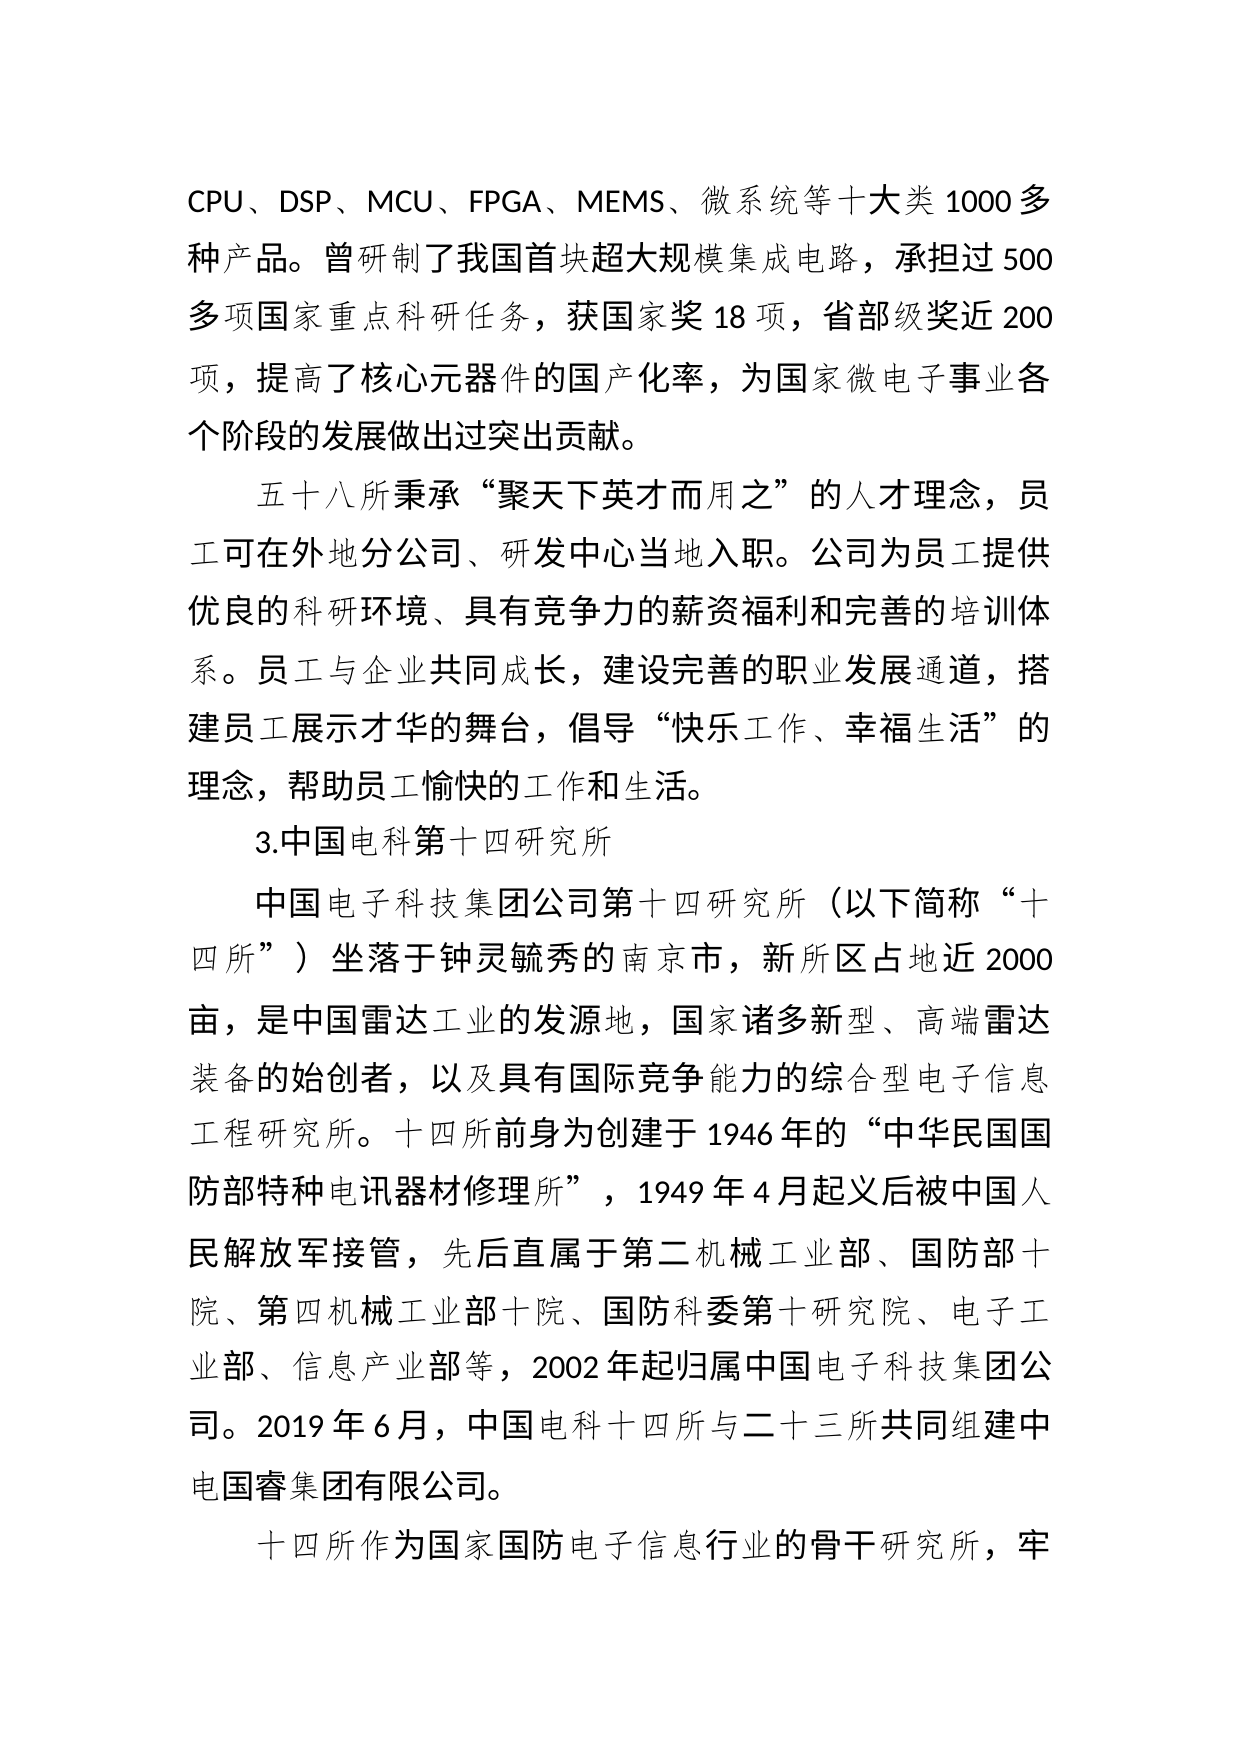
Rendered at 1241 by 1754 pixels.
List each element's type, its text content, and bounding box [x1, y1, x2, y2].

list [187, 1504, 1053, 1562]
list 五十八所秉承“聚天下英才而用之”的人才理念，员工可在外地分公司、研发中心当地入职。公司为员工提供优良的科研环境、具有竞争力的薪资福利和完善的培训体系。员工与企业共同成长，建设完善的职业发展通道，搭建员工展示才华的舞台，倡导“快乐工作、幸福生活”的理念，帮助员工愉快的工作和生活。 [187, 454, 1053, 804]
list 3.中国电科第十四研究所 [187, 804, 1053, 862]
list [187, 162, 1053, 454]
list 中国电子科技集团公司第十四研究所（以下简称“十四所”）坐落于钟灵毓秀的南京市，新所区占地近2000亩，是中国雷达工业的发源地，国家诸多新型、高端雷达装备的始创者，以及具有国际竞争能力的综合型电子信息工程研究所。十四所前身为创建于1946年的“中华民国国防部特种电讯器材修理所”，1949年4月起义后被中国人民解放军接管，先后直属于第二机械工业部、国防部十院、第四机械工业部十院、国防科委第十研究院、电子工业部、信息产业部等，2002年起归属中国电子科技集团公司。2019年6月，中国电科十四所与二十三所共同组建中电国睿集团有限公司。 [187, 862, 1053, 1504]
